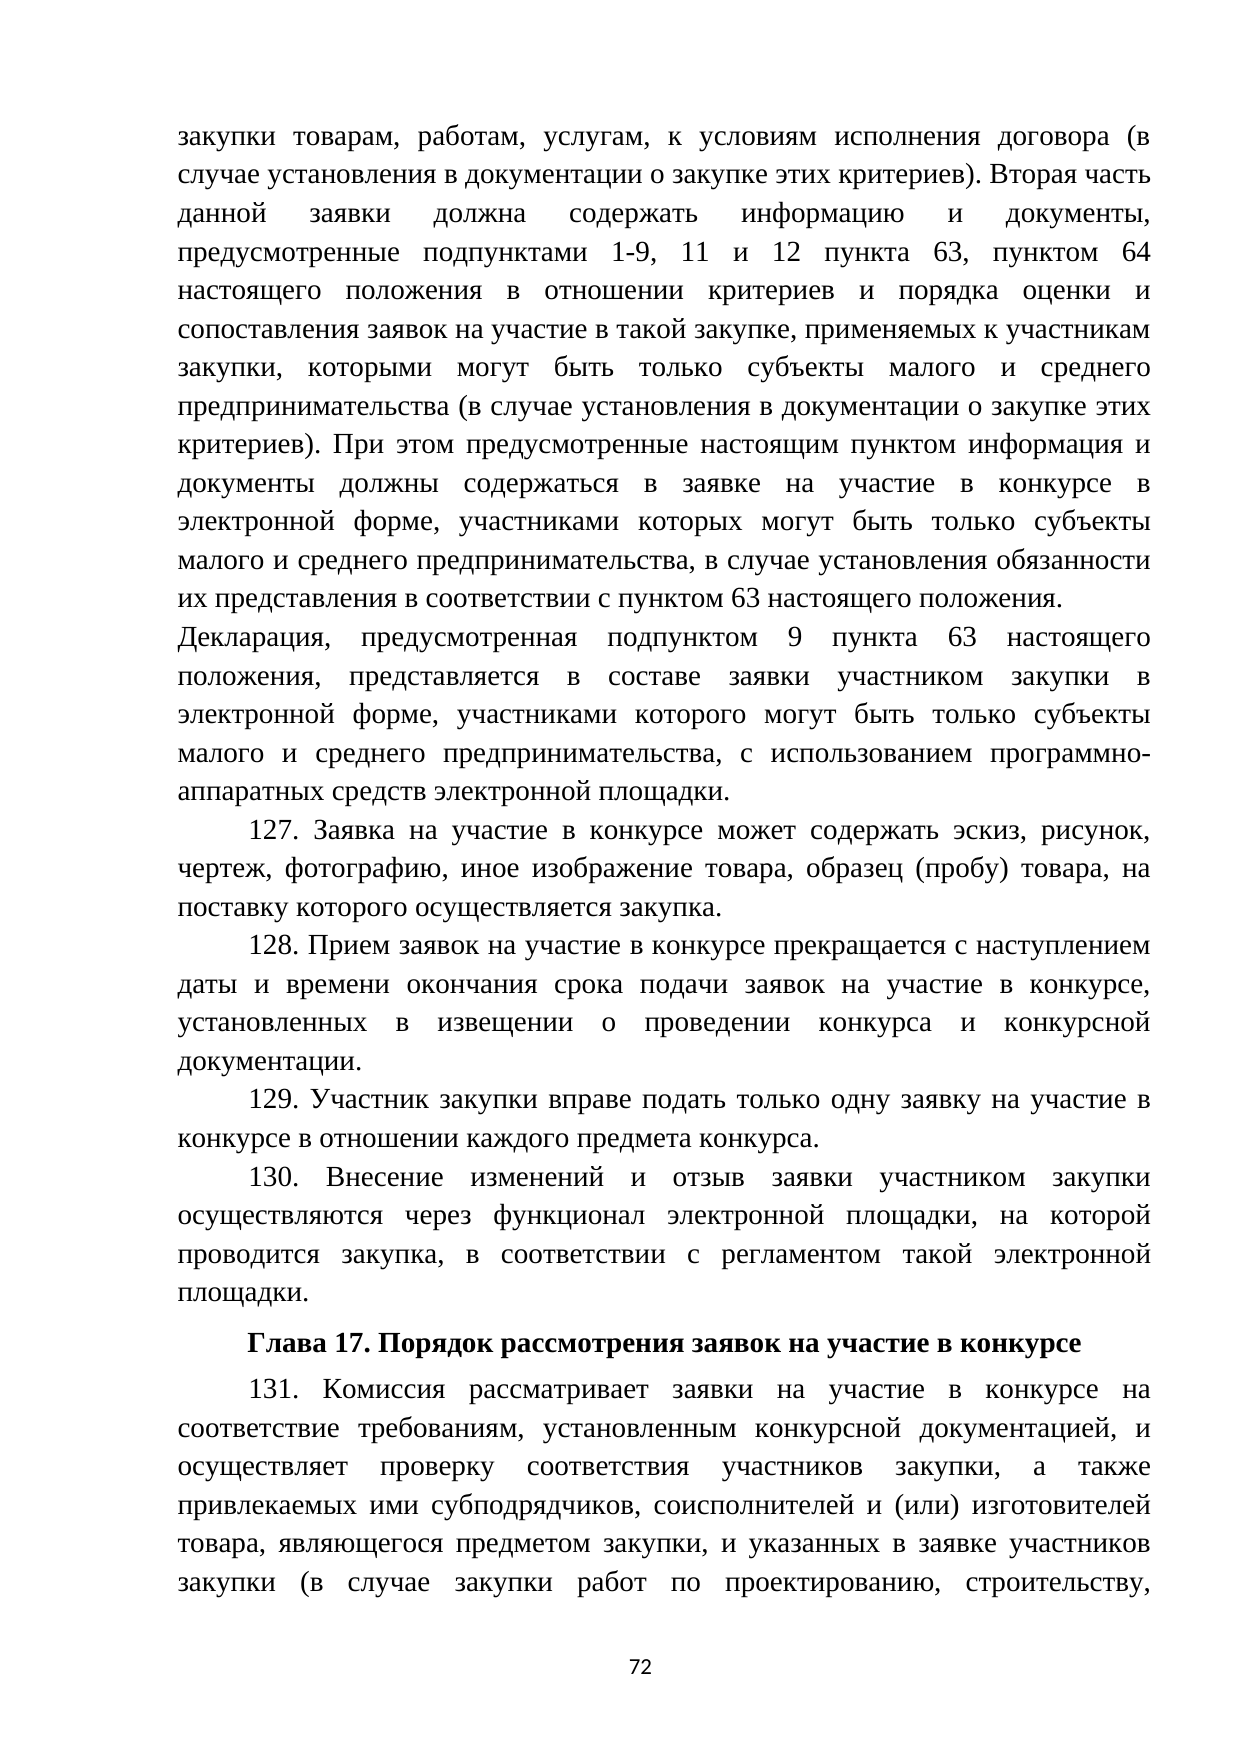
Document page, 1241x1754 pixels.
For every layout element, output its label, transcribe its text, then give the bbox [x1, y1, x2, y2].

text 129. Участник закупки вправе подать только одну заявку на участие в конкурсе в отношении каждого предмета конкурса. [177, 1082, 1152, 1154]
text Декларация, предусмотренная подпунктом 9 пункта 63 настоящего положения, представляется в составе заявки участником закупки в электронной форме, участниками которого могут быть только субъекты малого и среднего предпринимательства, с использованием программно-аппаратных средств электронной площадки. [177, 619, 1152, 807]
text 130. Внесение изменений и отзыв заявки участником закупки осуществляются через функционал электронной площадки, на которой проводится закупка, в соответствии с регламентом такой электронной площадки. [177, 1159, 1152, 1308]
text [177, 1371, 1152, 1598]
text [177, 118, 1152, 614]
subtitle Глава 17. Порядок рассмотрения заявок на участие в конкурсе [177, 1325, 1152, 1359]
text 127. Заявка на участие в конкурсе может содержать эскиз, рисунок, чертеж, фотографию, иное изображение товара, образец (пробу) товара, на поставку которого осуществляется закупка. [177, 812, 1152, 922]
text 128. Прием заявок на участие в конкурсе прекращается с наступлением даты и времени окончания срока подачи заявок на участие в конкурсе, установленных в извещении о проведении конкурса и конкурсной документации. [177, 927, 1152, 1077]
